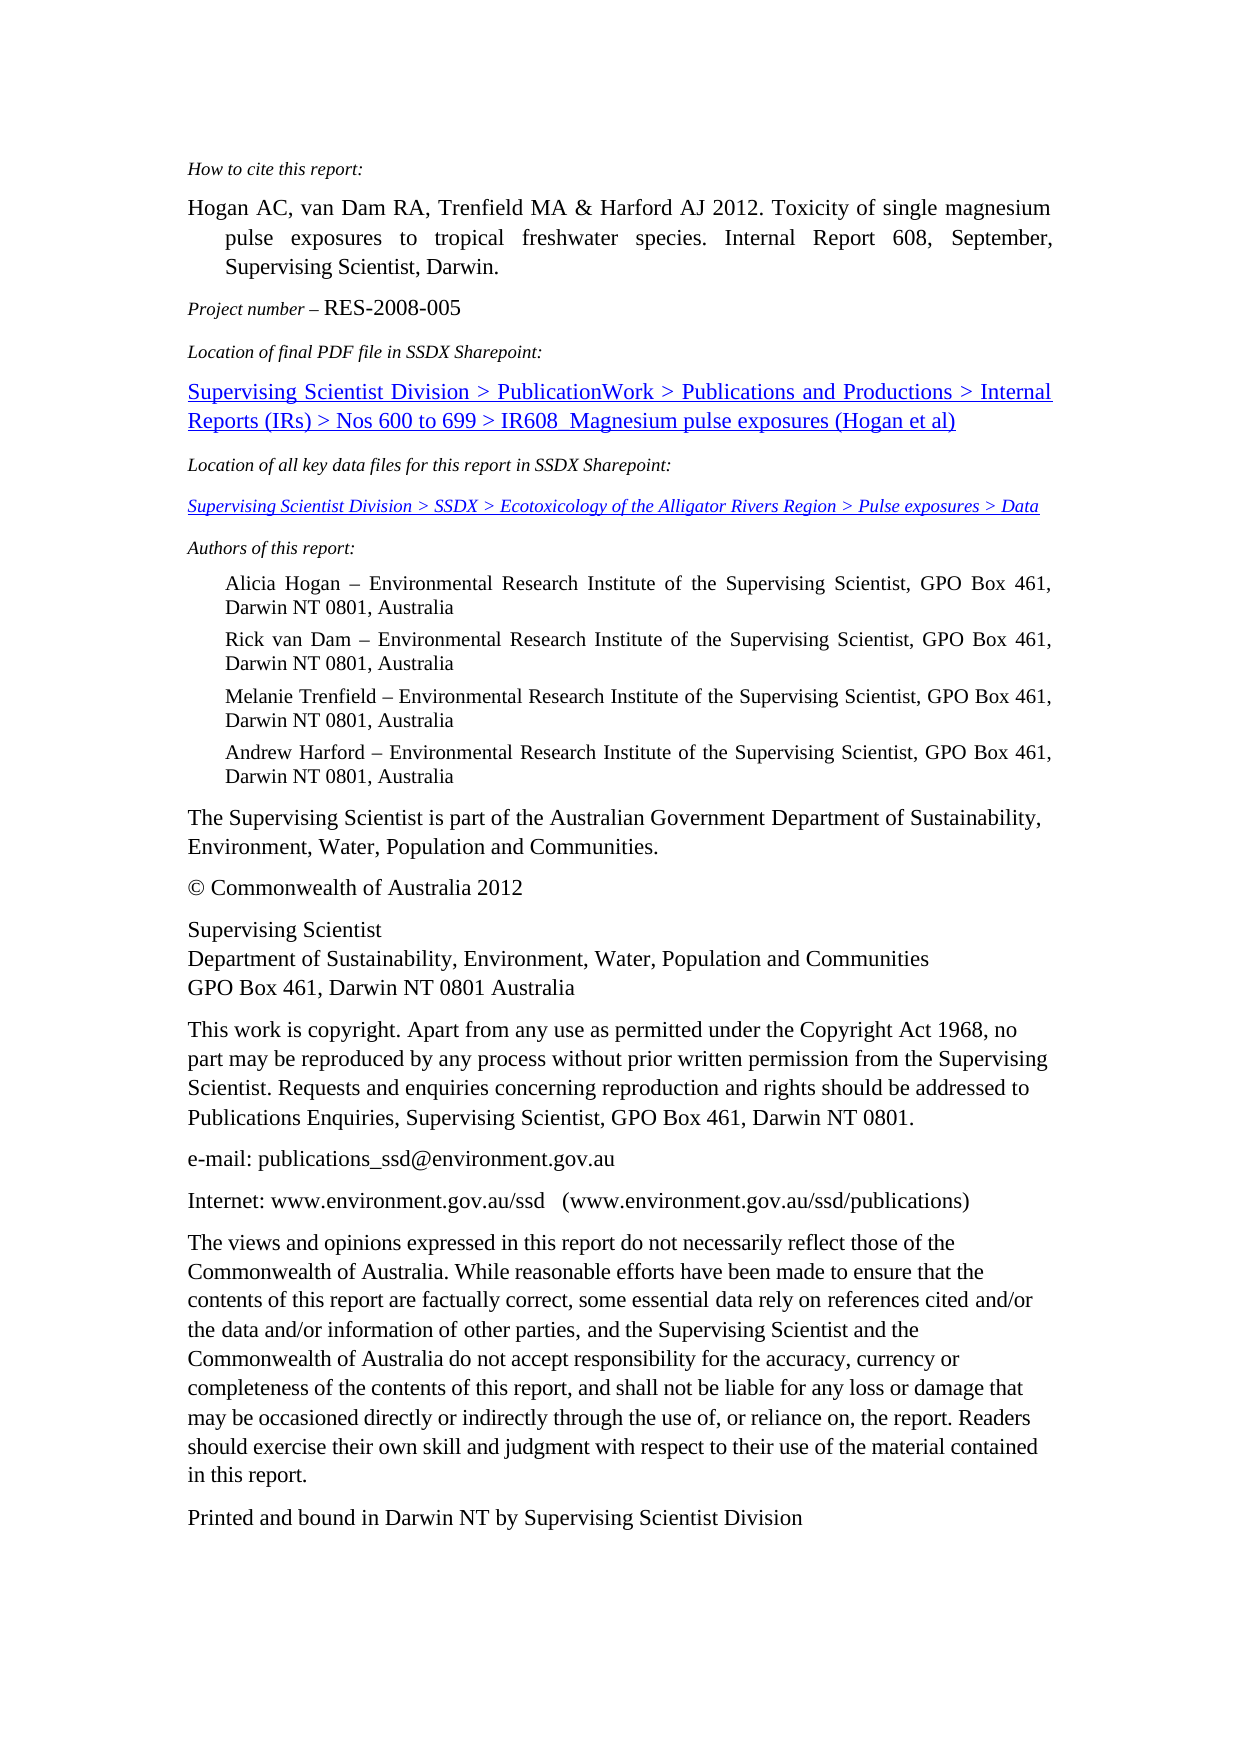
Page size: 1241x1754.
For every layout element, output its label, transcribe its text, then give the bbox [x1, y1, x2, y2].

text Project number – RES-2008-005 [187, 292, 1053, 321]
text Rick van Dam – Environmental Research Institute of the Supervising Scientist, GPO Box 461, Darwin NT 0801, Australia [225, 627, 1053, 675]
text The views and opinions expressed in this report do not necessarily reflect those of the Commonwealth of Australia. While reasonable efforts have been made to ensure that the contents of this report are factually correct, some essential data rely on references cited and/or the data and/or information of other parties, and the Supervising Scientist and the Commonwealth of Australia do not accept responsibility for the accuracy, currency or completeness of the contents of this report, and shall not be liable for any loss or damage that may be occasioned directly or indirectly through the use of, or reliance on, the report. Readers should exercise their own skill and judgment with respect to their use of the material contained in this report. [187, 1226, 1053, 1488]
text This work is copyright. Apart from any use as permitted under the Copyright Act 1968, no part may be reproduced by any process without prior written permission from the Supervising Scientist. Requests and enquiries concerning reproduction and rights should be addressed to Publications Enquiries, Supervising Scientist, GPO 0801. [187, 1013, 1053, 1130]
text The Supervising Scientist is part of the Australian Government Department of Sustainability, Environment, Water, Population and Communities. [187, 801, 1053, 859]
text Authors of this report: [187, 529, 1053, 558]
text Printed and bound in by Supervising Scientist Division [187, 1501, 1053, 1530]
text Department of Sustainability, Environment, Water, Population and Communities [187, 942, 1053, 972]
text Supervising Scientist Division > PublicationWork > Publications and Productions > Internal Reports (IRs) > Nos 600 to 699 > IR608_Magnesium pulse exposures (Hogan et al) [187, 375, 1053, 401]
list Hogan AC, van Dam RA, Trenfield MA & Harford AJ 2012. Toxicity of single magnesium pulse exposures to tropical freshwater species. Internal Report 608, September, Supervising Scientist, Darwin. [187, 192, 1053, 279]
text Supervising Scientist Division > SSDX > Ecotoxicology of the Alligator Rivers Region > Pulse exposures > Data [187, 487, 1053, 517]
text © Commonwealth of 2012 [187, 872, 1053, 901]
text Alicia Hogan – Environmental Research Institute of the Supervising Scientist, GPO Box 461, Darwin NT 0801, Australia [225, 571, 1053, 619]
text Location of all key data files for this report in SSDX Sharepoint: [187, 446, 1053, 475]
text Location of final PDF file in SSDX Sharepoint: [187, 333, 1053, 362]
text How to cite this report: [187, 150, 1053, 179]
text Internet: www.environment.gov.au/ssd (www.environment.gov.au/ssd/publications) [187, 1184, 1053, 1213]
text Andrew Harford – Environmental Research Institute of the Supervising Scientist, GPO Box 461, Darwin NT 0801, Australia [225, 740, 1053, 788]
text Supervising Scientist [187, 913, 1053, 942]
text e-mail: publications_ssd@environment.gov.au [187, 1142, 1053, 1172]
text Melanie Trenfield – Environmental Research Institute of the Supervising Scientist, GPO Box 461, Darwin NT 0801, Australia [225, 684, 1053, 732]
text Supervising Scientist Division > PublicationWork > Publications and Productions > Internal Reports (IRs) > Nos 600 to 699 > IR608_Magnesium pulse exposures (Hogan et al) [187, 402, 1053, 433]
text GPO 0801 [187, 972, 1053, 1001]
